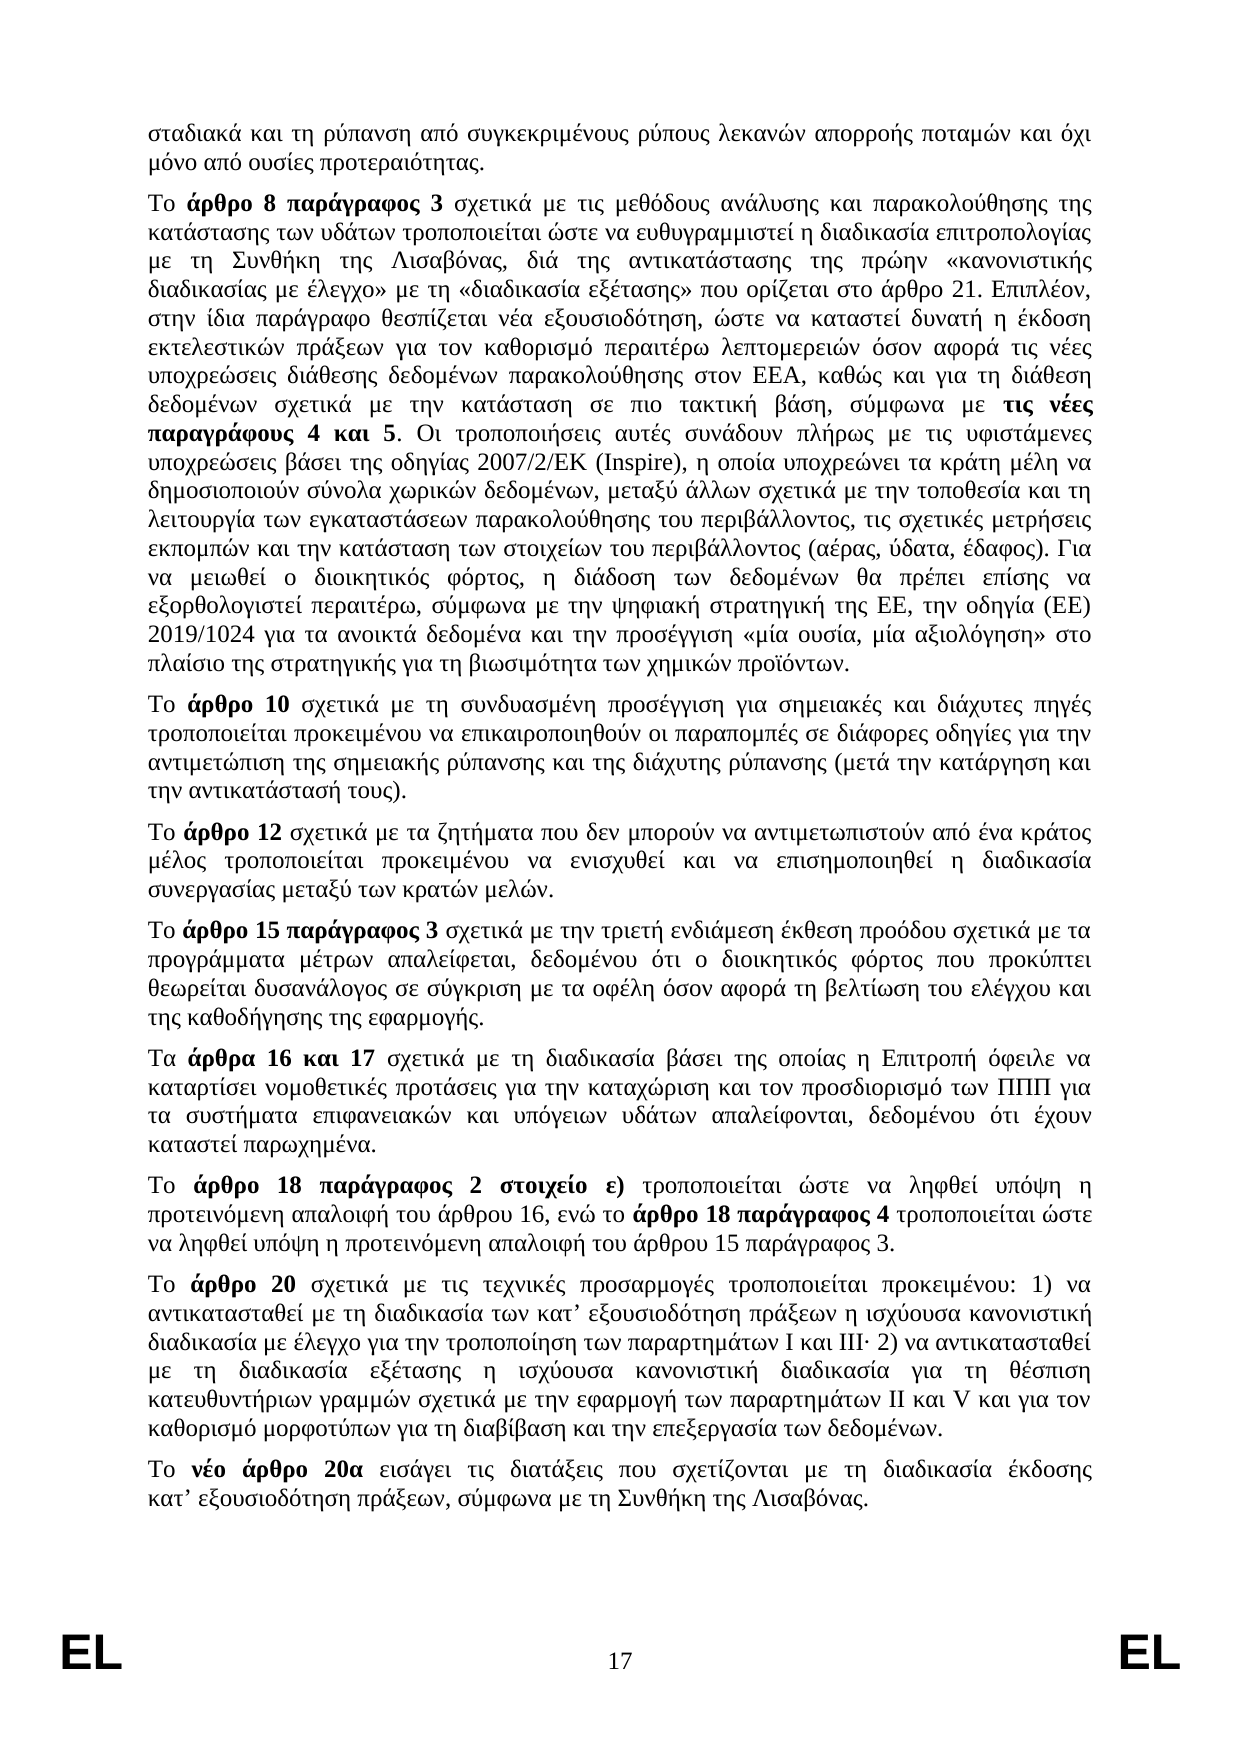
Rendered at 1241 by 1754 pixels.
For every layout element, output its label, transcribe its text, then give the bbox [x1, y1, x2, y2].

text Το άρθρο 20 σχετικά με τις τεχνικές προσαρμογές τροποποιείται προκειμένου: 1) να αντικατασταθεί με τη διαδικασία των κατ’ εξουσιοδότηση πράξεων η ισχύουσα κανονιστική διαδικασία με έλεγχο για την τροποποίηση των παραρτημάτων Ι και ΙΙΙ· 2) να αντικατασταθεί με τη διαδικασία εξέτασης η ισχύουσα κανονιστική διαδικασία για τη θέσπιση κατευθυντήριων γραμμών σχετικά με την εφαρμογή των παραρτημάτων ΙΙ και V και για τον καθορισμό μορφοτύπων για τη διαβίβαση και την επεξεργασία των δεδομένων. [148, 1269, 1093, 1442]
text Το άρθρο 18 παράγραφος 2 στοιχείο ε) τροποποιείται ώστε να ληφθεί υπόψη η προτεινόμενη απαλοιφή του άρθρου 16, ενώ το άρθρο 18 παράγραφος 4 τροποποιείται ώστε να ληφθεί υπόψη η προτεινόμενη απαλοιφή του άρθρου 15 παράγραφος 3. [148, 1171, 1093, 1257]
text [148, 118, 1093, 176]
text Το άρθρο 8 παράγραφος 3 σχετικά με τις μεθόδους ανάλυσης και παρακολούθησης της κατάστασης των υδάτων τροποποιείται ώστε να ευθυγραμμιστεί η διαδικασία επιτροπολογίας με τη Συνθήκη της Λισαβόνας, διά της αντικατάστασης της πρώην «κανονιστικής διαδικασίας με έλεγχο» με τη «διαδικασία εξέτασης» που ορίζεται στο άρθρο 21. Επιπλέον, στην ίδια παράγραφο θεσπίζεται νέα εξουσιοδότηση, ώστε να καταστεί δυνατή η έκδοση εκτελεστικών πράξεων για τον καθορισμό περαιτέρω λεπτομερειών όσον αφορά τις νέες υποχρεώσεις διάθεσης δεδομένων παρακολούθησης στον EEA, καθώς και για τη διάθεση δεδομένων σχετικά με την κατάσταση σε πιο τακτική βάση, σύμφωνα με τις νέες παραγράφους 4 και 5. Οι τροποποιήσεις αυτές συνάδουν πλήρως με τις υφιστάμενες υποχρεώσεις βάσει της οδηγίας 2007/2/ΕΚ (Inspire), η οποία υποχρεώνει τα κράτη μέλη να δημοσιοποιούν σύνολα χωρικών δεδομένων, μεταξύ άλλων σχετικά με την τοποθεσία και τη λειτουργία των εγκαταστάσεων παρακολούθησης του περιβάλλοντος, τις σχετικές μετρήσεις εκπομπών και την κατάσταση των στοιχείων του περιβάλλοντος (αέρας, ύδατα, έδαφος). Για να μειωθεί ο διοικητικός φόρτος, η διάδοση των δεδομένων θα πρέπει επίσης να εξορθολογιστεί περαιτέρω, σύμφωνα με την ψηφιακή στρατηγική της ΕΕ, την οδηγία (ΕΕ) 2019/1024 για τα ανοικτά δεδομένα και την προσέγγιση «μία ουσία, μία αξιολόγηση» στο πλαίσιο της στρατηγικής για τη βιωσιμότητα των χημικών προϊόντων. [148, 188, 1093, 677]
text Το άρθρο 10 σχετικά με τη συνδυασμένη προσέγγιση για σημειακές και διάχυτες πηγές τροποποιείται προκειμένου να επικαιροποιηθούν οι παραπομπές σε διάφορες οδηγίες για την αντιμετώπιση της σημειακής ρύπανσης και της διάχυτης ρύπανσης (μετά την κατάργηση και την αντικατάστασή τους). [148, 689, 1093, 804]
text Το νέο άρθρο 20α εισάγει τις διατάξεις που σχετίζονται με τη διαδικασία έκδοσης κατ’ εξουσιοδότηση πράξεων, σύμφωνα με τη Συνθήκη της Λισαβόνας. [148, 1454, 1093, 1512]
text Το άρθρο 12 σχετικά με τα ζητήματα που δεν μπορούν να αντιμετωπιστούν από ένα κράτος μέλος τροποποιείται προκειμένου να ενισχυθεί και να επισημοποιηθεί η διαδικασία συνεργασίας μεταξύ των κρατών μελών. [148, 817, 1093, 903]
text Το άρθρο 15 παράγραφος 3 σχετικά με την τριετή ενδιάμεση έκθεση προόδου σχετικά με τα προγράμματα μέτρων απαλείφεται, δεδομένου ότι ο διοικητικός φόρτος που προκύπτει θεωρείται δυσανάλογος σε σύγκριση με τα οφέλη όσον αφορά τη βελτίωση του ελέγχου και της καθοδήγησης της εφαρμογής. [148, 916, 1093, 1031]
text Τα άρθρα 16 και 17 σχετικά με τη διαδικασία βάσει της οποίας η Επιτροπή όφειλε να καταρτίσει νομοθετικές προτάσεις για την καταχώριση και τον προσδιορισμό των ΠΠΠ για τα συστήματα επιφανειακών και υπόγειων υδάτων απαλείφονται, δεδομένου ότι έχουν καταστεί παρωχημένα. [148, 1043, 1093, 1158]
